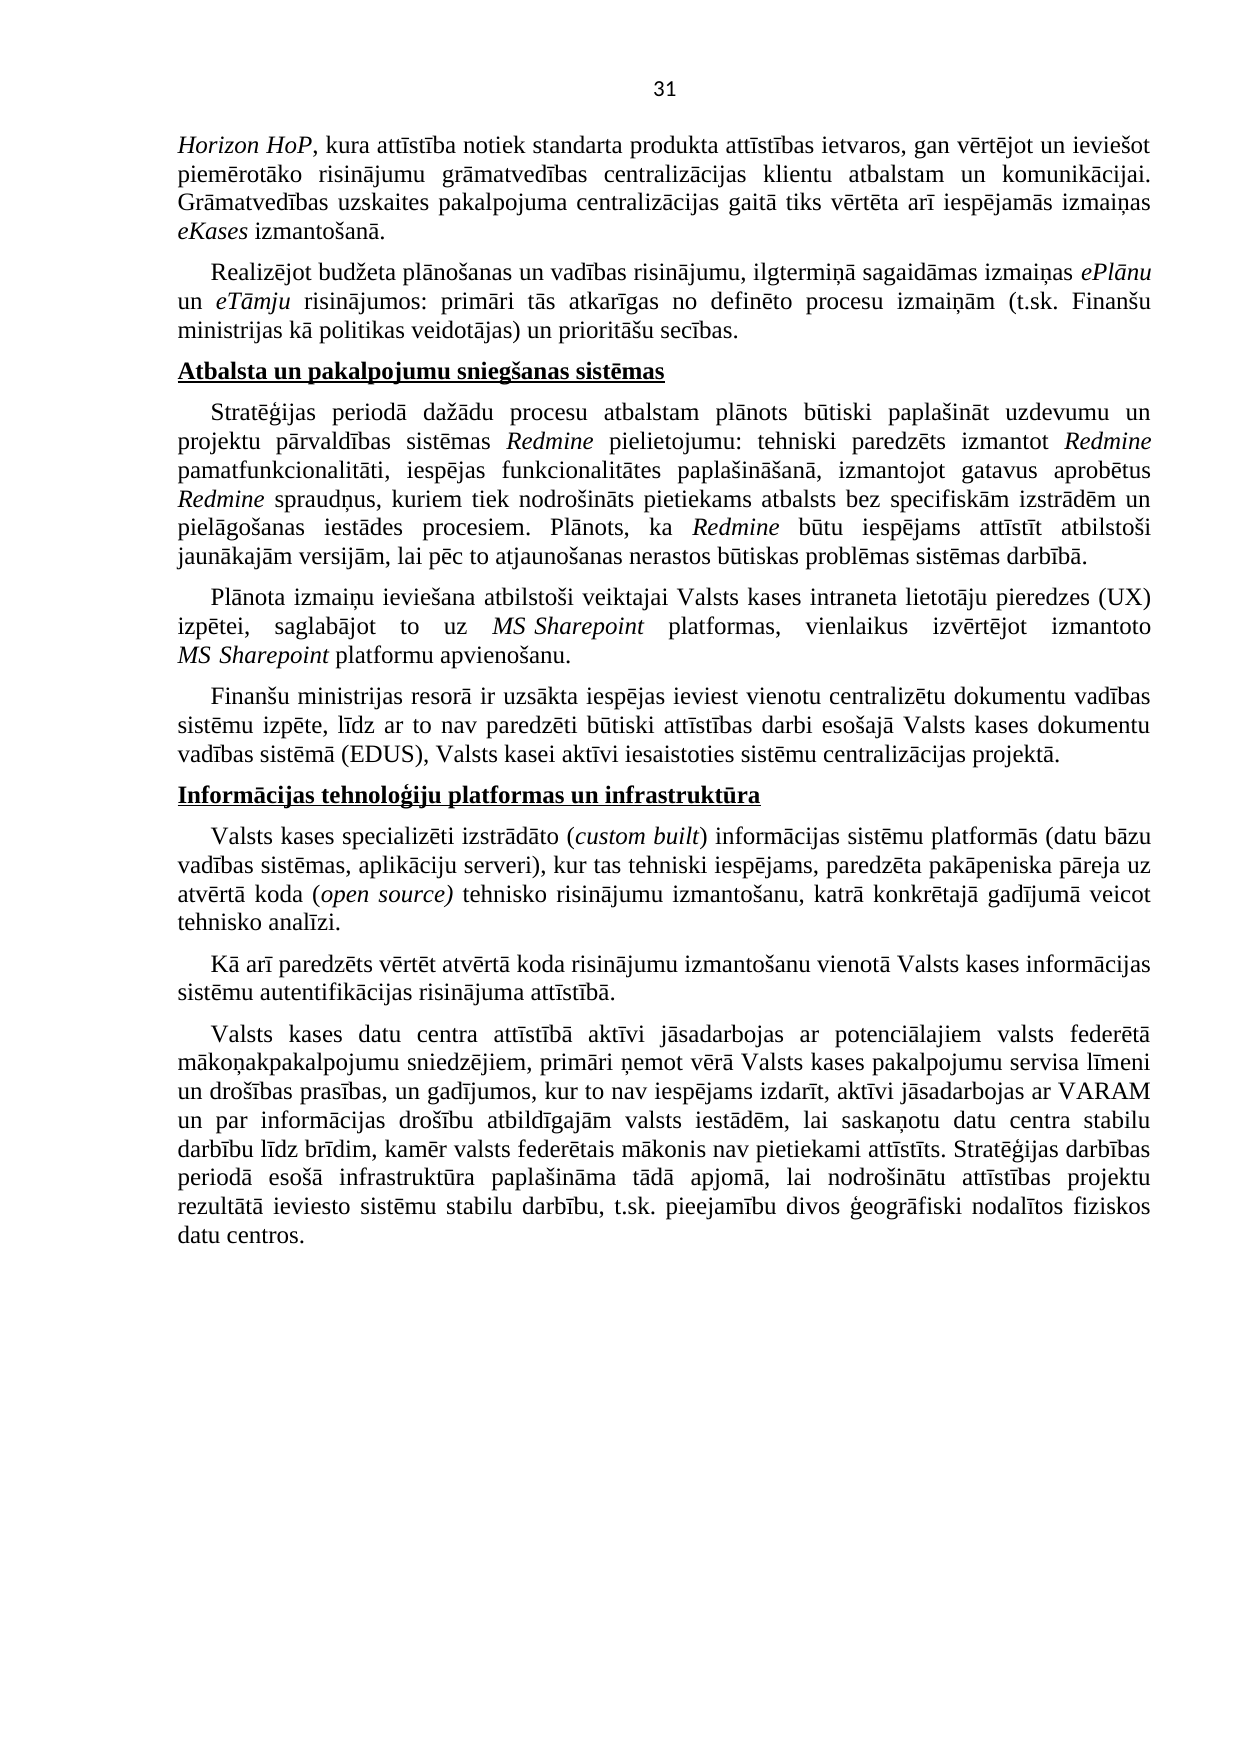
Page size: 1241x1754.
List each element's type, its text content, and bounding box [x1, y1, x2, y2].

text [177, 130, 1152, 245]
text Plānota izmaiņu ieviešana atbilstoši veiktajai Valsts kases intraneta lietotāju pieredzes (UX) izpētei, saglabājot to uz MS Sharepoint platformas, vienlaikus izvērtējot izmantoto MS Sharepoint platformu apvienošanu. [177, 582, 1152, 669]
text Realizējot budžeta plānošanas un vadības risinājumu, ilgtermiņā sagaidāmas izmaiņas ePlānu un eTāmju risinājumos: primāri tās atkarīgas no definēto procesu izmaiņām (t.sk. Finanšu ministrijas kā politikas veidotājas) un prioritāšu secības. [177, 257, 1152, 344]
text Finanšu ministrijas resorā ir uzsākta iespējas ieviest vienotu centralizētu dokumentu vadības sistēmu izpēte, līdz ar to nav paredzēti būtiski attīstības darbi esošajā Valsts kases dokumentu vadības sistēmā (EDUS), Valsts kasei aktīvi iesaistoties sistēmu centralizācijas projektā. [177, 681, 1152, 767]
text Stratēģijas periodā dažādu procesu atbalstam plānots būtiski paplašināt uzdevumu un projektu pārvaldības sistēmas Redmine pielietojumu: tehniski paredzēts izmantot Redmine pamatfunkcionalitāti, iespējas funkcionalitātes paplašināšanā, izmantojot gatavus aprobētus Redmine spraudņus, kuriem tiek nodrošināts pietiekams atbalsts bez specifiskām izstrādēm un pielāgošanas iestādes procesiem. Plānots, ka Redmine būtu iespējams attīstīt atbilstoši jaunākajām versijām, lai pēc to atjaunošanas nerastos būtiskas problēmas sistēmas darbībā. [177, 397, 1152, 570]
text Atbalsta un pakalpojumu sniegšanas sistēmas [177, 356, 1152, 385]
text Valsts kases specializēti izstrādāto (custom built) informācijas sistēmu platformās (datu bāzu vadības sistēmas, aplikāciju serveri), kur tas tehniski iespējams, paredzēta pakāpeniska pāreja uz atvērtā koda (open source) tehnisko risinājumu izmantošanu, katrā konkrētajā gadījumā veicot tehnisko analīzi. [177, 821, 1152, 936]
text Valsts kases datu centra attīstībā aktīvi jāsadarbojas ar potenciālajiem valsts federētā mākoņakpakalpojumu sniedzējiem, primāri ņemot vērā Valsts kases pakalpojumu servisa līmeni un drošības prasības, un gadījumos, kur to nav iespējams izdarīt, aktīvi jāsadarbojas ar VARAM un par informācijas drošību atbildīgajām valsts iestādēm, lai saskaņotu datu centra stabilu darbību līdz brīdim, kamēr valsts federētais mākonis nav pietiekami attīstīts. Stratēģijas darbības periodā esošā infrastruktūra paplašināma tādā apjomā, lai nodrošinātu attīstības projektu rezultātā ieviesto sistēmu stabilu darbību, t.sk. pieejamību divos ģeogrāfiski nodalītos fiziskos datu centros. [177, 1019, 1152, 1249]
text Informācijas tehnoloģiju platformas un infrastruktūra [177, 780, 1152, 809]
text Kā arī paredzēts vērtēt atvērtā koda risinājumu izmantošanu vienotā Valsts kases informācijas sistēmu autentifikācijas risinājuma attīstībā. [177, 949, 1152, 1006]
